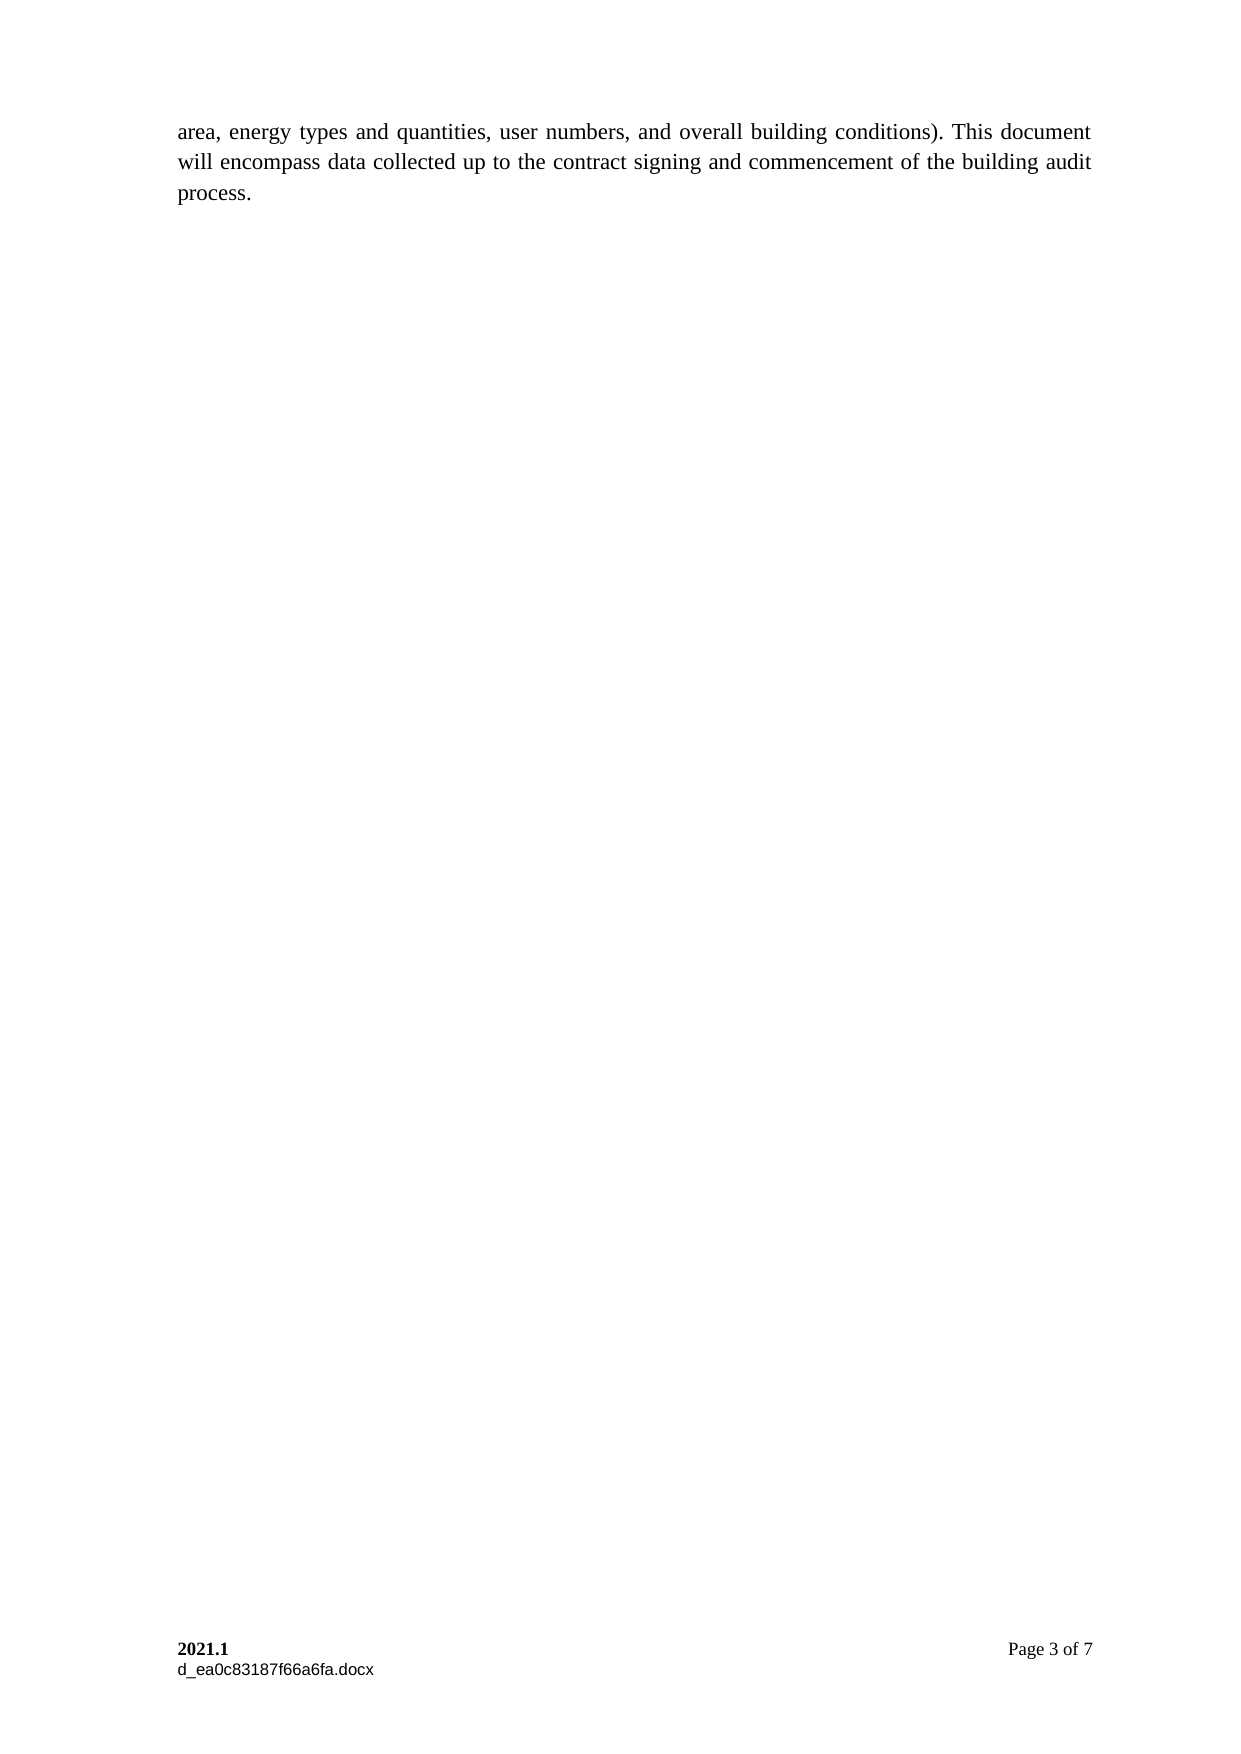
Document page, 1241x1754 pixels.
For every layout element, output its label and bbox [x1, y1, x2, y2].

text [177, 118, 1092, 205]
